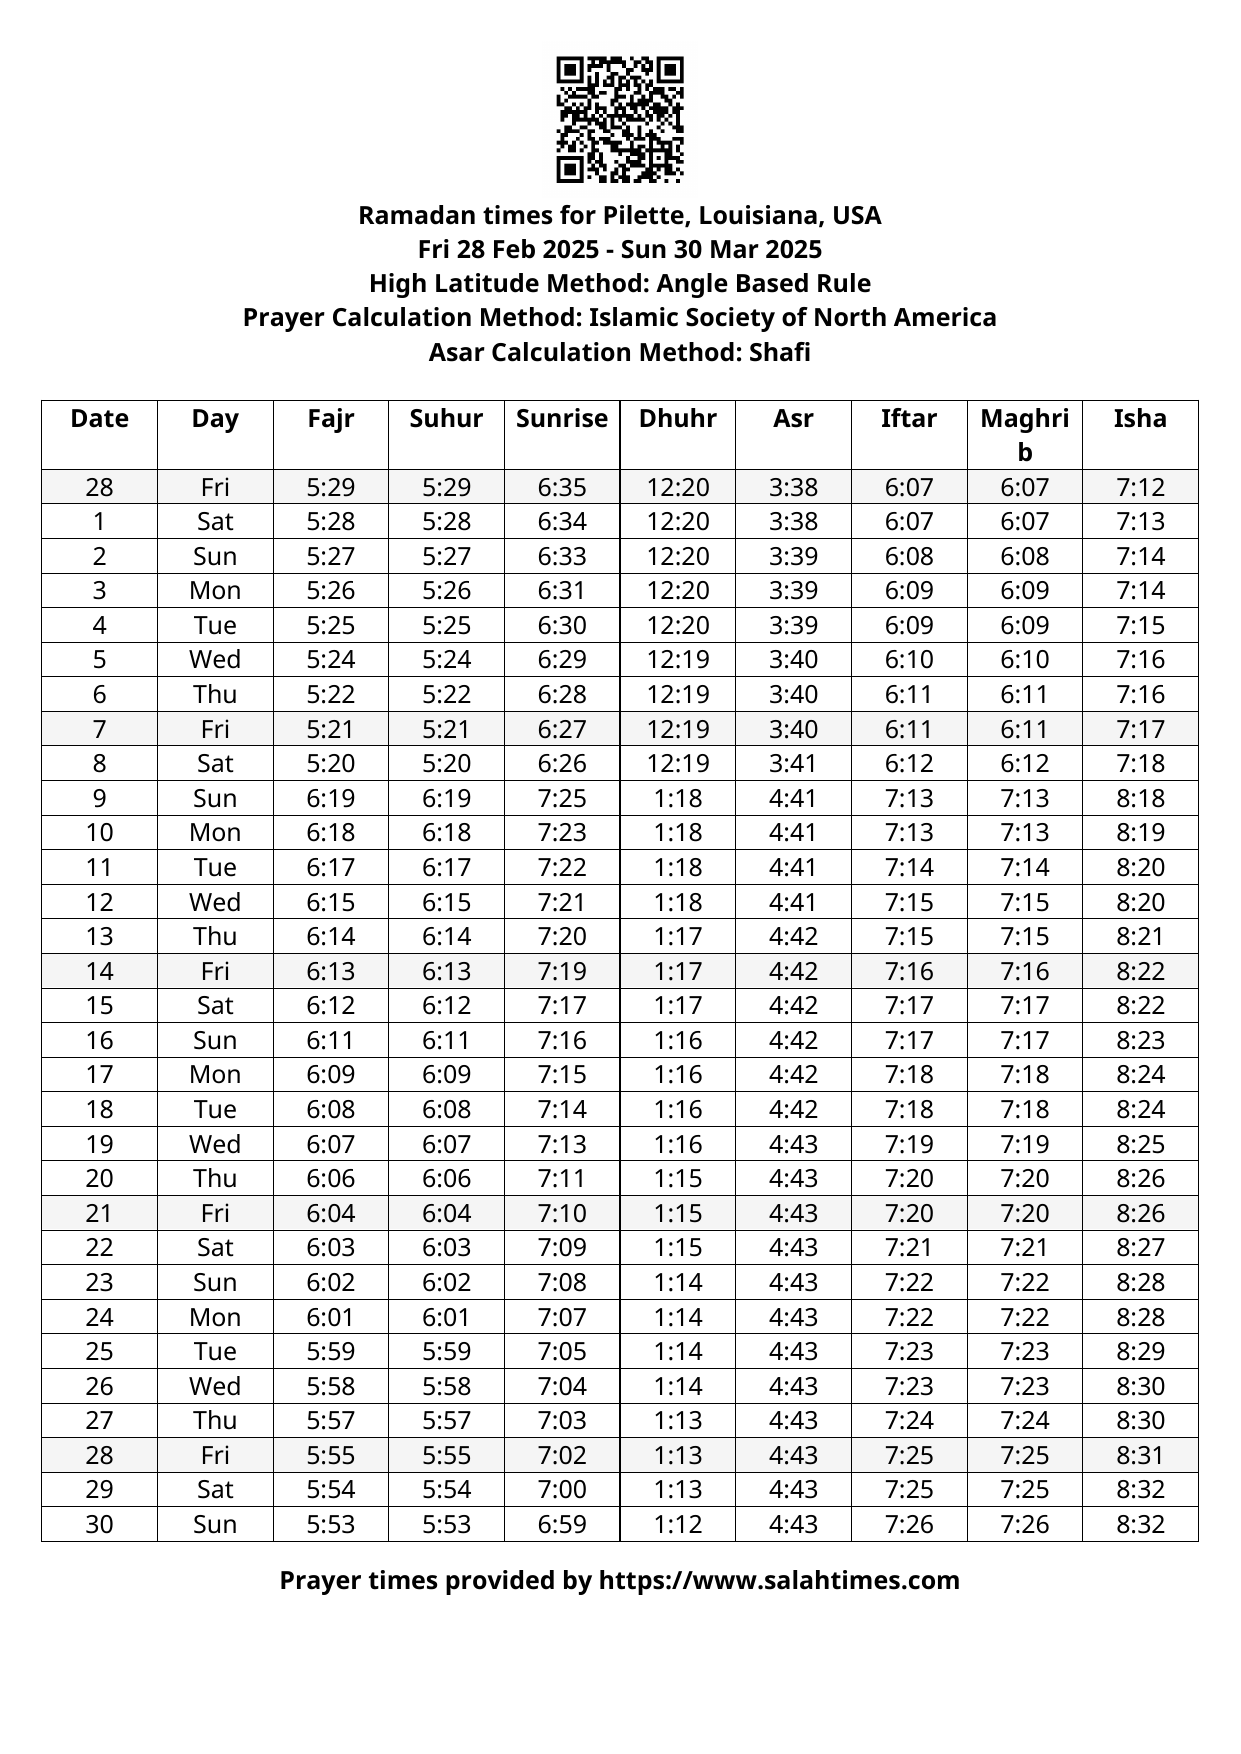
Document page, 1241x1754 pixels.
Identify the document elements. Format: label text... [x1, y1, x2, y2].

table_cell 5:29 [389, 470, 504, 503]
table_cell 6:12 [389, 989, 504, 1022]
table_cell 6:09 [274, 1058, 388, 1091]
table_cell 7:19 [852, 1127, 967, 1160]
table_cell 6:12 [852, 746, 967, 780]
table_cell 21 [42, 1196, 157, 1229]
table_cell 4:43 [736, 1473, 851, 1506]
table_cell 5:25 [274, 608, 388, 642]
table_cell 8:20 [1083, 850, 1198, 884]
table_cell 4:41 [736, 850, 851, 884]
table_cell 7:15 [852, 885, 967, 918]
table_cell 8:32 [1083, 1473, 1198, 1506]
table_cell 28 [42, 470, 157, 503]
table_cell 7:14 [1083, 574, 1198, 607]
table_cell 6:06 [274, 1161, 388, 1195]
table_header Day [158, 401, 273, 469]
table_cell 6:33 [505, 539, 619, 572]
table_cell 7:19 [968, 1127, 1082, 1160]
table_cell 7:12 [1083, 470, 1198, 503]
table_cell 5:59 [274, 1334, 388, 1368]
table_cell 6:12 [968, 746, 1082, 780]
table_cell 4:41 [736, 816, 851, 849]
table_cell 5:20 [274, 746, 388, 780]
table_cell 6:04 [274, 1196, 388, 1229]
table_cell Sun [158, 1265, 273, 1299]
table_cell 8:31 [1083, 1438, 1198, 1472]
table_cell 1:16 [621, 1092, 735, 1126]
table_cell 7:22 [852, 1300, 967, 1333]
table_cell 5:58 [274, 1369, 388, 1402]
table_header Isha [1083, 401, 1198, 469]
table_cell 7:18 [968, 1092, 1082, 1126]
table_cell 6:07 [852, 470, 967, 503]
table_cell 1:15 [621, 1161, 735, 1195]
table_cell 7:13 [968, 781, 1082, 814]
table_cell Thu [158, 919, 273, 953]
table_cell Tue [158, 1334, 273, 1368]
table_cell 7:02 [505, 1438, 619, 1472]
table_cell 7:16 [852, 954, 967, 987]
table_cell 7:03 [505, 1404, 619, 1437]
table_cell 1:16 [621, 1127, 735, 1160]
table_cell 7:22 [505, 850, 619, 884]
table_cell Fri [158, 954, 273, 987]
table_cell 7:23 [505, 816, 619, 849]
table_cell 7:16 [1083, 643, 1198, 676]
table_cell 22 [42, 1231, 157, 1264]
table_cell 8:29 [1083, 1334, 1198, 1368]
table_cell 5:24 [274, 643, 388, 676]
table_cell 4:43 [736, 1369, 851, 1402]
table_cell 5:27 [274, 539, 388, 572]
table_cell 5:21 [274, 712, 388, 745]
table_cell 7:22 [968, 1265, 1082, 1299]
table_cell Wed [158, 885, 273, 918]
table_cell 5:55 [274, 1438, 388, 1472]
table_cell 1:16 [621, 1023, 735, 1057]
table_cell 6:07 [968, 470, 1082, 503]
table_cell 12:20 [621, 608, 735, 642]
table_cell 6:11 [968, 712, 1082, 745]
table_cell Fri [158, 712, 273, 745]
table_cell 3 [42, 574, 157, 607]
table_cell 5:57 [274, 1404, 388, 1437]
table_cell 12:19 [621, 643, 735, 676]
table_cell 18 [42, 1092, 157, 1126]
table_cell 17 [42, 1058, 157, 1091]
table_cell 7:21 [505, 885, 619, 918]
table_cell 6:07 [852, 504, 967, 538]
table_cell 5:28 [389, 504, 504, 538]
table_cell 5:53 [274, 1507, 388, 1541]
table_cell Mon [158, 816, 273, 849]
table_cell 8:26 [1083, 1161, 1198, 1195]
table_cell 4:42 [736, 1092, 851, 1126]
table_cell Sat [158, 504, 273, 538]
table_cell Sat [158, 746, 273, 780]
table_cell 6:15 [389, 885, 504, 918]
table_header Asr [736, 401, 851, 469]
table_cell 7:14 [505, 1092, 619, 1126]
table_cell Fri [158, 1438, 273, 1472]
table_cell 12 [42, 885, 157, 918]
table_cell 6 [42, 677, 157, 711]
table_cell 5:25 [389, 608, 504, 642]
table_header Maghrib [968, 401, 1082, 469]
table_cell 6:07 [968, 504, 1082, 538]
table_cell 7:10 [505, 1196, 619, 1229]
table_cell 3:39 [736, 539, 851, 572]
table_cell 1:17 [621, 919, 735, 953]
table_cell 7:08 [505, 1265, 619, 1299]
table_cell 23 [42, 1265, 157, 1299]
table_cell Fri [158, 1196, 273, 1229]
table_cell Sat [158, 1473, 273, 1506]
table_cell 7:20 [852, 1161, 967, 1195]
table_cell 5:55 [389, 1438, 504, 1472]
table_cell 7:14 [1083, 539, 1198, 572]
table_cell 5:22 [389, 677, 504, 711]
table_cell 1:14 [621, 1300, 735, 1333]
table_cell 7:15 [968, 919, 1082, 953]
table_cell Mon [158, 1300, 273, 1333]
table_cell 5:27 [389, 539, 504, 572]
table_cell 8:19 [1083, 816, 1198, 849]
table_cell 7:00 [505, 1473, 619, 1506]
table_cell 6:09 [968, 574, 1082, 607]
table_cell 7:14 [852, 850, 967, 884]
table_cell 1:12 [621, 1507, 735, 1541]
table_cell Mon [158, 574, 273, 607]
table_cell Sat [158, 1231, 273, 1264]
table_cell 8:30 [1083, 1404, 1198, 1437]
table_cell 27 [42, 1404, 157, 1437]
table_cell 3:38 [736, 470, 851, 503]
table_cell 7:17 [852, 989, 967, 1022]
table_cell 3:40 [736, 677, 851, 711]
table_cell 6:19 [389, 781, 504, 814]
table_cell 16 [42, 1023, 157, 1057]
table_cell 1:18 [621, 885, 735, 918]
table_cell 12:19 [621, 677, 735, 711]
table_cell Mon [158, 1058, 273, 1091]
table_cell 1:17 [621, 954, 735, 987]
table_cell 8:25 [1083, 1127, 1198, 1160]
table_cell Tue [158, 1092, 273, 1126]
table_cell 7:14 [968, 850, 1082, 884]
table_cell 3:38 [736, 504, 851, 538]
table_cell Wed [158, 1127, 273, 1160]
table_cell 4:43 [736, 1300, 851, 1333]
table_cell 8:23 [1083, 1023, 1198, 1057]
table_cell 6:17 [274, 850, 388, 884]
table_cell 7:15 [505, 1058, 619, 1091]
table_cell 8 [42, 746, 157, 780]
table_cell 6:34 [505, 504, 619, 538]
table_cell 5:26 [389, 574, 504, 607]
table_cell 4:43 [736, 1127, 851, 1160]
table_cell 8:24 [1083, 1058, 1198, 1091]
table_cell 7:18 [852, 1058, 967, 1091]
table_cell 7:20 [852, 1196, 967, 1229]
table_cell 12:19 [621, 746, 735, 780]
table_cell 7:23 [968, 1369, 1082, 1402]
table_cell 6:01 [274, 1300, 388, 1333]
table_cell 20 [42, 1161, 157, 1195]
text Prayer times provided by https://www.salahtimes.com [42, 1563, 1198, 1597]
table_cell 6:03 [389, 1231, 504, 1264]
table_cell 8:30 [1083, 1369, 1198, 1402]
table_header Fajr [274, 401, 388, 469]
table_cell 4:43 [736, 1265, 851, 1299]
table_cell 12:20 [621, 574, 735, 607]
table_cell 5:54 [389, 1473, 504, 1506]
table_cell 2 [42, 539, 157, 572]
table_cell Thu [158, 1404, 273, 1437]
table_cell 6:11 [852, 677, 967, 711]
table_cell 8:32 [1083, 1507, 1198, 1541]
table_cell 8:28 [1083, 1300, 1198, 1333]
table_cell 7:11 [505, 1161, 619, 1195]
table_cell 6:27 [505, 712, 619, 745]
table_cell 4:42 [736, 989, 851, 1022]
text Fri 28 Feb 2025 - Sun 30 Mar 2025 [42, 232, 1198, 266]
table_cell Tue [158, 608, 273, 642]
table_header Dhuhr [621, 401, 735, 469]
table_cell 7:13 [1083, 504, 1198, 538]
table_cell 1:14 [621, 1369, 735, 1402]
table_header Suhur [389, 401, 504, 469]
table_cell 7:23 [968, 1334, 1082, 1368]
table_cell 5:21 [389, 712, 504, 745]
table_cell 7:16 [505, 1023, 619, 1057]
table_cell 7:21 [968, 1231, 1082, 1264]
table_cell 4:42 [736, 1023, 851, 1057]
table_cell 5:29 [274, 470, 388, 503]
table_cell 6:01 [389, 1300, 504, 1333]
table_cell 6:11 [389, 1023, 504, 1057]
table_cell 7:25 [505, 781, 619, 814]
table_cell 3:40 [736, 643, 851, 676]
table_cell 6:15 [274, 885, 388, 918]
table_cell Sun [158, 539, 273, 572]
table_cell 4:42 [736, 1058, 851, 1091]
table_cell 7:22 [852, 1265, 967, 1299]
table_cell 7:13 [852, 816, 967, 849]
table_cell Thu [158, 677, 273, 711]
table_cell 7:23 [852, 1369, 967, 1402]
table_cell 7:04 [505, 1369, 619, 1402]
table_cell 1:18 [621, 850, 735, 884]
table_cell 7:23 [852, 1334, 967, 1368]
table_cell 30 [42, 1507, 157, 1541]
table_header Date [42, 401, 157, 469]
table_cell 7:19 [505, 954, 619, 987]
table_cell 1:16 [621, 1058, 735, 1091]
table_cell 6:14 [274, 919, 388, 953]
table_cell 14 [42, 954, 157, 987]
table_cell 6:08 [968, 539, 1082, 572]
table_cell 3:39 [736, 608, 851, 642]
table_cell 7:13 [852, 781, 967, 814]
table_cell 1:17 [621, 989, 735, 1022]
table_cell 4 [42, 608, 157, 642]
table_cell 1:15 [621, 1196, 735, 1229]
table_cell 8:22 [1083, 954, 1198, 987]
table_cell 7:15 [1083, 608, 1198, 642]
table_cell 4:41 [736, 781, 851, 814]
table_cell 6:13 [274, 954, 388, 987]
table_cell 7:25 [852, 1438, 967, 1472]
table_cell 7:20 [968, 1161, 1082, 1195]
table_cell 6:18 [274, 816, 388, 849]
table_cell Wed [158, 1369, 273, 1402]
table_cell 6:04 [389, 1196, 504, 1229]
table_cell 6:06 [389, 1161, 504, 1195]
table_cell 7:13 [505, 1127, 619, 1160]
table_cell 6:17 [389, 850, 504, 884]
table_cell 6:03 [274, 1231, 388, 1264]
table_cell 7:20 [968, 1196, 1082, 1229]
table_cell 12:20 [621, 504, 735, 538]
table_cell 5:59 [389, 1334, 504, 1368]
table_cell 6:13 [389, 954, 504, 987]
table_cell 8:26 [1083, 1196, 1198, 1229]
table_cell 7:21 [852, 1231, 967, 1264]
table_cell 5 [42, 643, 157, 676]
table_cell 8:27 [1083, 1231, 1198, 1264]
picture [542, 41, 699, 198]
table_cell 1:13 [621, 1404, 735, 1437]
table_cell 5:22 [274, 677, 388, 711]
table_cell 5:57 [389, 1404, 504, 1437]
table_cell 7 [42, 712, 157, 745]
table_cell 8:18 [1083, 781, 1198, 814]
table_cell 7:22 [968, 1300, 1082, 1333]
table_cell 1:15 [621, 1231, 735, 1264]
table_cell 6:19 [274, 781, 388, 814]
table_cell 7:25 [968, 1473, 1082, 1506]
table_cell 6:29 [505, 643, 619, 676]
table_cell 12:20 [621, 470, 735, 503]
table_cell 7:17 [852, 1023, 967, 1057]
table_cell 28 [42, 1438, 157, 1472]
table_cell 7:17 [968, 1023, 1082, 1057]
table_cell 4:43 [736, 1404, 851, 1437]
table_cell 7:17 [505, 989, 619, 1022]
table_cell 6:08 [274, 1092, 388, 1126]
table_cell Thu [158, 1161, 273, 1195]
table_cell 4:43 [736, 1438, 851, 1472]
table_cell Sat [158, 989, 273, 1022]
table_cell 6:07 [389, 1127, 504, 1160]
table_cell 7:16 [968, 954, 1082, 987]
table_cell 6:12 [274, 989, 388, 1022]
table_cell 6:08 [852, 539, 967, 572]
table_cell 7:07 [505, 1300, 619, 1333]
table_cell 6:35 [505, 470, 619, 503]
table_cell 6:08 [389, 1092, 504, 1126]
table_cell 1:14 [621, 1265, 735, 1299]
table_cell 6:26 [505, 746, 619, 780]
table_cell 8:22 [1083, 989, 1198, 1022]
table_cell 8:28 [1083, 1265, 1198, 1299]
table_cell 6:10 [968, 643, 1082, 676]
text High Latitude Method: Angle Based Rule [42, 266, 1198, 300]
table_cell 4:43 [736, 1231, 851, 1264]
table_cell 1:18 [621, 816, 735, 849]
table_cell 29 [42, 1473, 157, 1506]
table_cell 25 [42, 1334, 157, 1368]
table_cell 6:28 [505, 677, 619, 711]
table_cell 7:18 [1083, 746, 1198, 780]
table_cell 5:24 [389, 643, 504, 676]
table_cell Fri [158, 470, 273, 503]
table_cell 7:09 [505, 1231, 619, 1264]
table_cell 4:43 [736, 1161, 851, 1195]
table_cell 8:20 [1083, 885, 1198, 918]
table_cell 4:42 [736, 919, 851, 953]
table_cell 7:26 [968, 1507, 1082, 1541]
table_cell 6:14 [389, 919, 504, 953]
table_cell 8:24 [1083, 1092, 1198, 1126]
table_cell Sun [158, 781, 273, 814]
table_cell 1:18 [621, 781, 735, 814]
table_cell 12:19 [621, 712, 735, 745]
table_cell 11 [42, 850, 157, 884]
table_cell Sun [158, 1507, 273, 1541]
table_cell 7:15 [968, 885, 1082, 918]
table_cell 6:31 [505, 574, 619, 607]
table_cell 5:26 [274, 574, 388, 607]
table_cell 6:10 [852, 643, 967, 676]
table_cell 3:39 [736, 574, 851, 607]
table_cell Wed [158, 643, 273, 676]
table_cell 7:18 [852, 1092, 967, 1126]
text Asar Calculation Method: Shafi [42, 334, 1198, 368]
table_cell 12:20 [621, 539, 735, 572]
table_cell 8:21 [1083, 919, 1198, 953]
table_cell 4:42 [736, 954, 851, 987]
table_cell 5:58 [389, 1369, 504, 1402]
table_cell 6:09 [852, 608, 967, 642]
table_cell 3:40 [736, 712, 851, 745]
table_header Iftar [852, 401, 967, 469]
table_cell 6:18 [389, 816, 504, 849]
table_cell 6:07 [274, 1127, 388, 1160]
table_cell 6:11 [274, 1023, 388, 1057]
table_cell Tue [158, 850, 273, 884]
table_cell 6:59 [505, 1507, 619, 1541]
table_cell 24 [42, 1300, 157, 1333]
table_cell 1 [42, 504, 157, 538]
table_cell 9 [42, 781, 157, 814]
table_cell 7:25 [968, 1438, 1082, 1472]
table_cell 7:24 [852, 1404, 967, 1437]
text Prayer Calculation Method: Islamic Society of North America [42, 300, 1198, 334]
table_cell 6:02 [274, 1265, 388, 1299]
table_cell 7:13 [968, 816, 1082, 849]
table_cell 15 [42, 989, 157, 1022]
table_cell 6:09 [852, 574, 967, 607]
table_cell 1:13 [621, 1438, 735, 1472]
table_cell 19 [42, 1127, 157, 1160]
table_cell 4:43 [736, 1334, 851, 1368]
table_cell 5:28 [274, 504, 388, 538]
table_header Sunrise [505, 401, 619, 469]
table_cell 5:20 [389, 746, 504, 780]
table_cell 6:30 [505, 608, 619, 642]
table_cell 1:14 [621, 1334, 735, 1368]
table_cell 7:17 [968, 989, 1082, 1022]
table_cell 7:26 [852, 1507, 967, 1541]
table_cell 6:11 [968, 677, 1082, 711]
table_cell 13 [42, 919, 157, 953]
table_cell 7:17 [1083, 712, 1198, 745]
table_cell 6:02 [389, 1265, 504, 1299]
table_cell 5:54 [274, 1473, 388, 1506]
table_cell 6:09 [389, 1058, 504, 1091]
table_cell 10 [42, 816, 157, 849]
table_cell 6:11 [852, 712, 967, 745]
table_cell Sun [158, 1023, 273, 1057]
table_cell 5:53 [389, 1507, 504, 1541]
table_cell 7:20 [505, 919, 619, 953]
table_cell 4:43 [736, 1196, 851, 1229]
table_cell 3:41 [736, 746, 851, 780]
table_cell 6:09 [968, 608, 1082, 642]
table_cell 4:41 [736, 885, 851, 918]
table_cell 7:16 [1083, 677, 1198, 711]
table_cell 7:25 [852, 1473, 967, 1506]
table_cell 4:43 [736, 1507, 851, 1541]
table_cell 7:05 [505, 1334, 619, 1368]
table_cell 1:13 [621, 1473, 735, 1506]
table_cell 7:15 [852, 919, 967, 953]
table_cell 7:24 [968, 1404, 1082, 1437]
text Ramadan times for Pilette, Louisiana, USA [42, 198, 1198, 232]
table_cell 7:18 [968, 1058, 1082, 1091]
table_cell 26 [42, 1369, 157, 1402]
